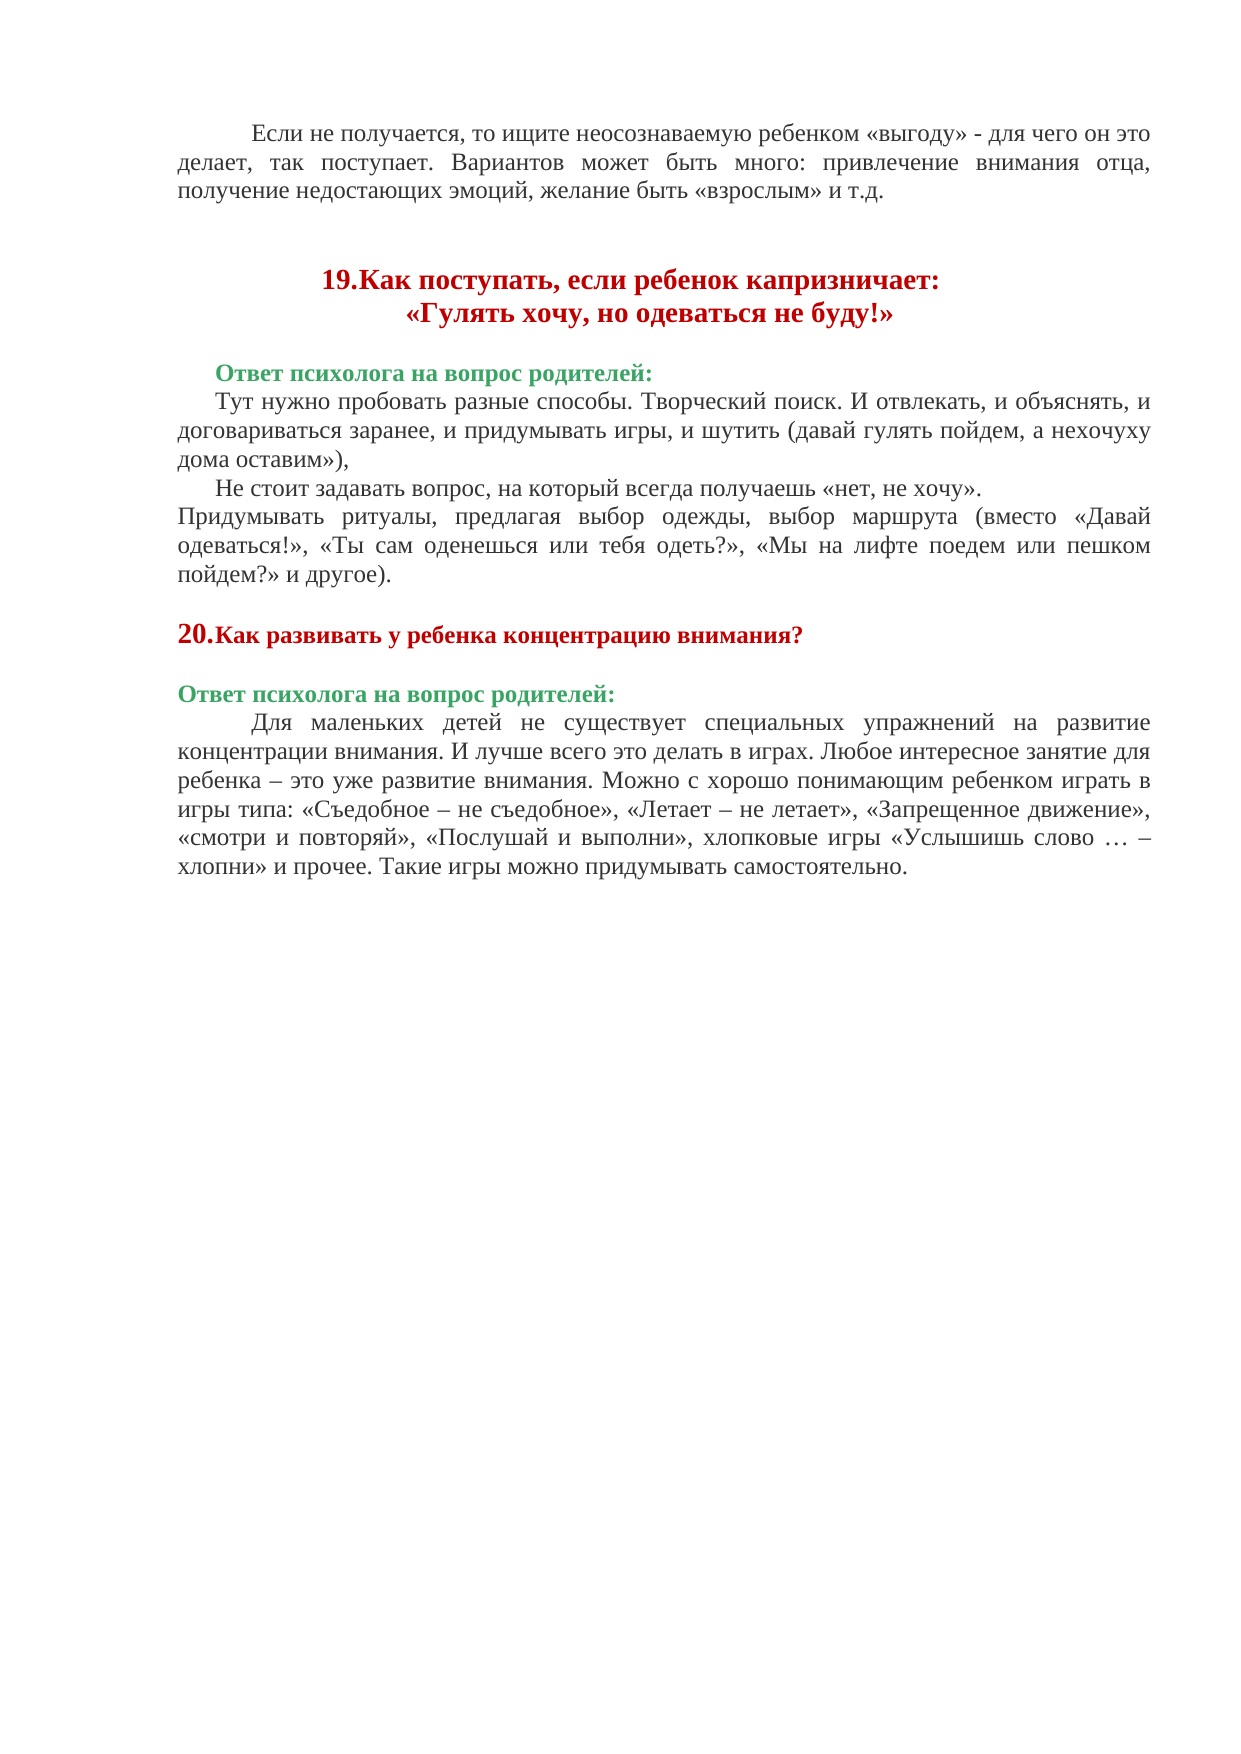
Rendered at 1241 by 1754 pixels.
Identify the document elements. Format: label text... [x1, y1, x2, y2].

text Тут нужно пробовать разные способы. Творческий поиск. И отвлекать, и объяснять, и договариваться заранее, и придумывать игры, и шутить (давай гулять пойдем, а нехочуху дома оставим»), [177, 386, 1152, 473]
text Ответ психолога на вопрос родителей: [215, 329, 1152, 386]
text Ответ психолога на вопрос родителей: [177, 650, 1152, 707]
list Как развивать у ребенка концентрацию внимания? [177, 616, 1152, 650]
text Придумывать ритуалы, предлагая выбор одежды, выбор маршрута (вместо «Давай одеваться!», «Ты сам оденешься или тебя одеть?», «Мы на лифте поедем или пешком пойдем?» и другое). [177, 501, 1152, 588]
text Если не получается, то ищите неосознаваемую ребенком «выгоду» - для чего он это делает, так поступает. Вариантов может быть много: привлечение внимания отца, получение недостающих эмоций, желание быть «взрослым» и т.д. [177, 118, 1152, 204]
list Как поступать, если ребенок капризничает: [110, 262, 1152, 295]
text Для маленьких детей не существует специальных упражнений на развитие концентрации внимания. И лучше всего это делать в играх. Любое интересное занятие для ребенка – это уже развитие внимания. Можно с хорошо понимающим ребенком играть в игры типа: «Съедобное – не съедобное», «Летает – не летает», «Запрещенное движение», «смотри и повторяй», «Послушай и выполни», хлопковые игры «Услышишь слово … – хлопни» и прочее. Такие игры можно придумывать самостоятельно. [177, 707, 1152, 880]
text «Гулять хочу, но одеваться не буду!» [148, 295, 1152, 329]
text Не стоит задавать вопрос, на который всегда получаешь «нет, не хочу». [177, 473, 1152, 501]
